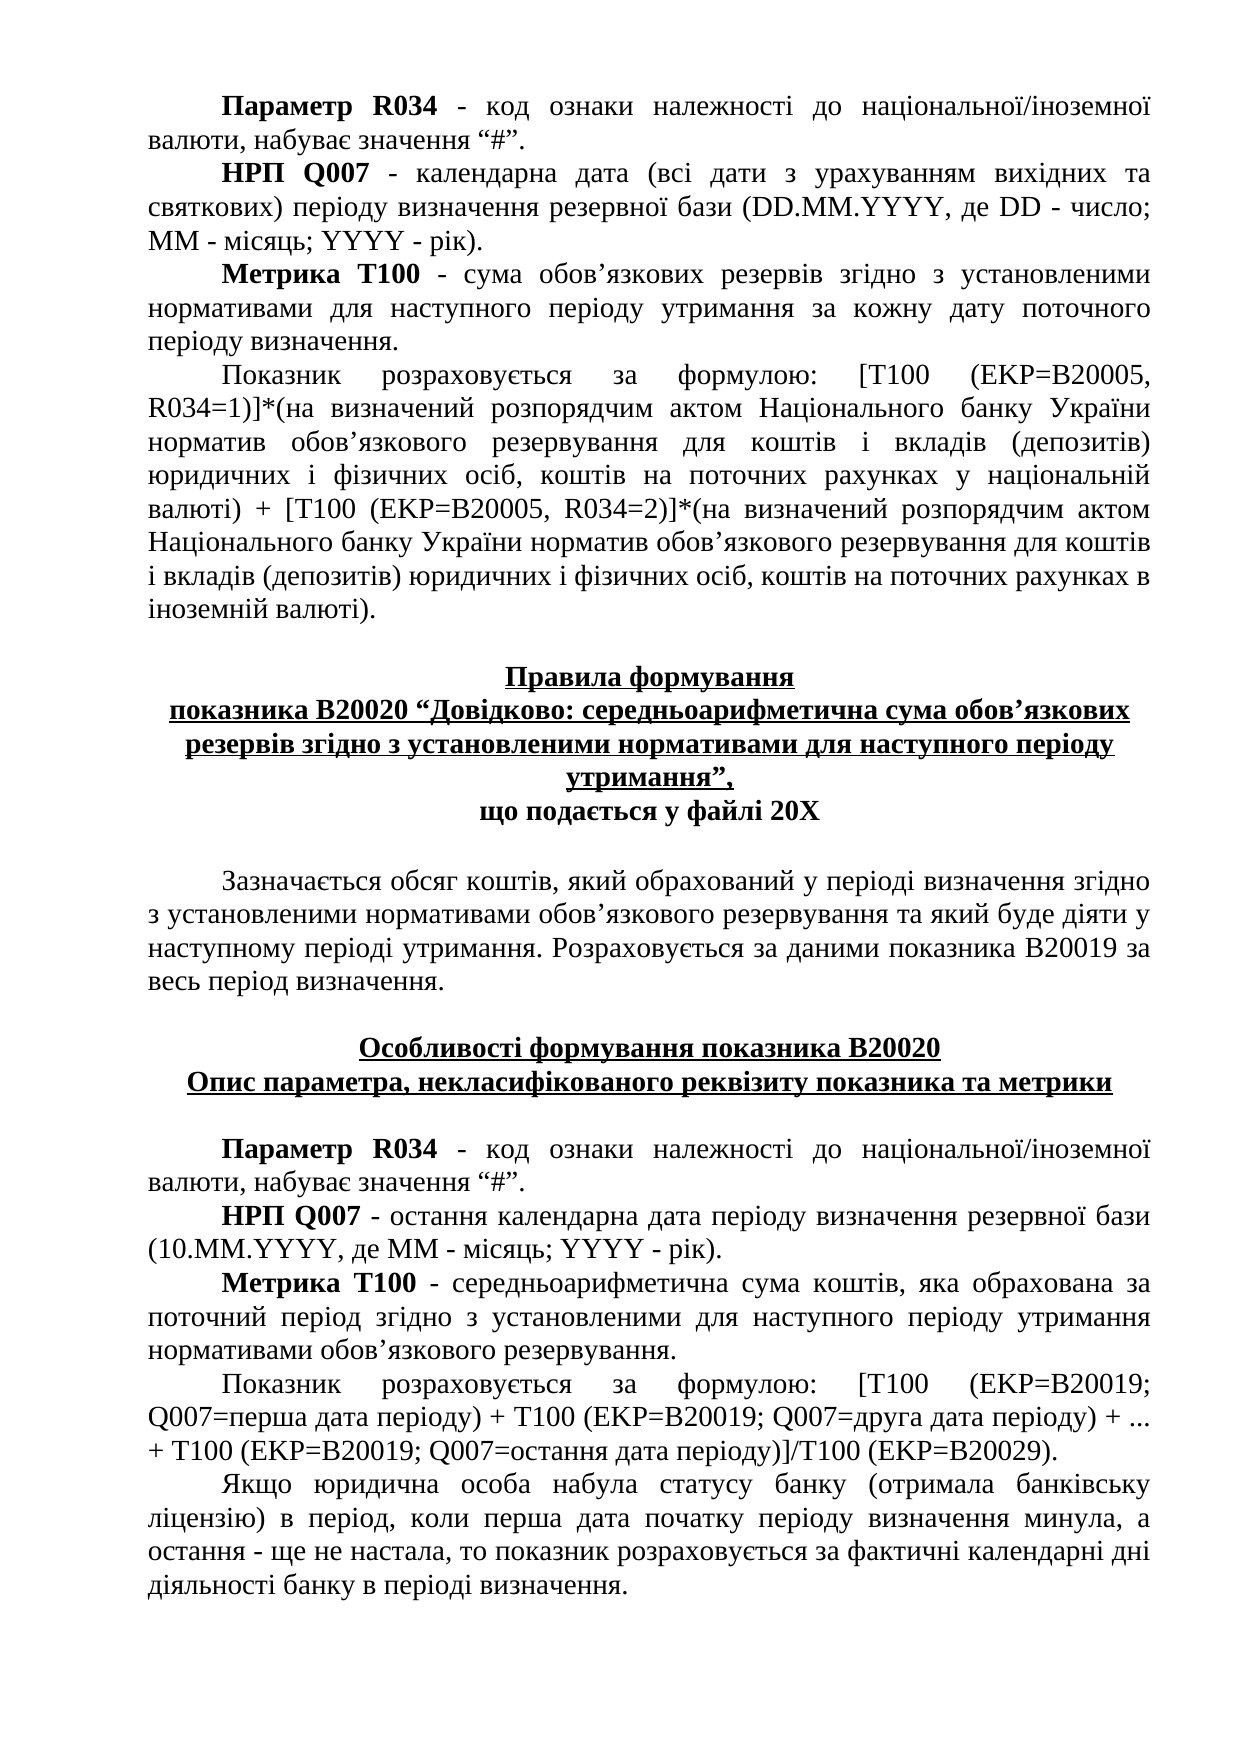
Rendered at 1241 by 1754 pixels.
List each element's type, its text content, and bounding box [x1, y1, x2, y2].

text НРП Q007 - календарна дата (всі дати з урахуванням вихідних та святкових) періоду визначення резервної бази (DD.MM.YYYY, де DD - число; MM - місяць; YYYY - рік). [148, 156, 1152, 256]
text Правила формування [148, 659, 1152, 692]
text що подається у файлі 20X [148, 793, 1152, 826]
text Параметр R034 - код ознаки належності до національної/іноземної валюти, набуває значення “#”. [148, 88, 1152, 156]
text Особливості формування показника B20020 [148, 1030, 1152, 1064]
text показника B20020 “Довідково: середньоарифметична сума обов’язкових резервів згідно з установленими нормативами для наступного періоду утримання”, [148, 692, 1152, 793]
text НРП Q007 - остання календарна дата періоду визначення резервної бази (10.MM.YYYY, де MM - місяць; YYYY - рік). [148, 1198, 1152, 1265]
text Якщо юридична особа набула статусу банку (отримала банківську ліцензію) в період, коли перша дата початку періоду визначення минула, а остання - ще не настала, то показник розраховується за фактичні календарні дні діяльності банку в періоді визначення. [148, 1466, 1152, 1601]
text Показник розраховується за формулою: [T100 (EKP=B20019; Q007=перша дата періоду) + T100 (EKP=B20019; Q007=друга дата періоду) + ... + T100 (EKP=B20019; Q007=остання дата періоду)]/T100 (EKP=B20029). [148, 1366, 1152, 1466]
text Показник розраховується за формулою: [T100 (EKP=B20005, R034=1)]*(на визначений розпорядчим актом Національного банку України норматив обов’язкового резервування для коштів і вкладів (депозитів) юридичних і фізичних осіб, коштів на поточних рахунках у національній валюті) + [T100 (EKP=B20005, R034=2)]*(на визначений розпорядчим актом Національного банку України норматив обов’язкового резервування для коштів і вкладів (депозитів) юридичних і фізичних осіб, коштів на поточних рахунках в іноземній валюті). [148, 357, 1152, 625]
text Метрика T100 - середньоарифметична сума коштів, яка обрахована за поточний період згідно з установленими для наступного періоду утримання нормативами обов’язкового резервування. [148, 1265, 1152, 1366]
text Опис параметра, некласифікованого реквізиту показника та метрики [148, 1064, 1152, 1097]
text Метрика T100 - сума обов’язкових резервів згідно з установленими нормативами для наступного періоду утримання за кожну дату поточного періоду визначення. [148, 256, 1152, 357]
text Зазначається обсяг коштів, який обрахований у періоді визначення згідно з установленими нормативами обов’язкового резервування та який буде діяти у наступному періоді утримання. Розраховується за даними показника B20019 за весь період визначення. [148, 863, 1152, 997]
text Параметр R034 - код ознаки належності до національної/іноземної валюти, набуває значення “#”. [148, 1131, 1152, 1198]
